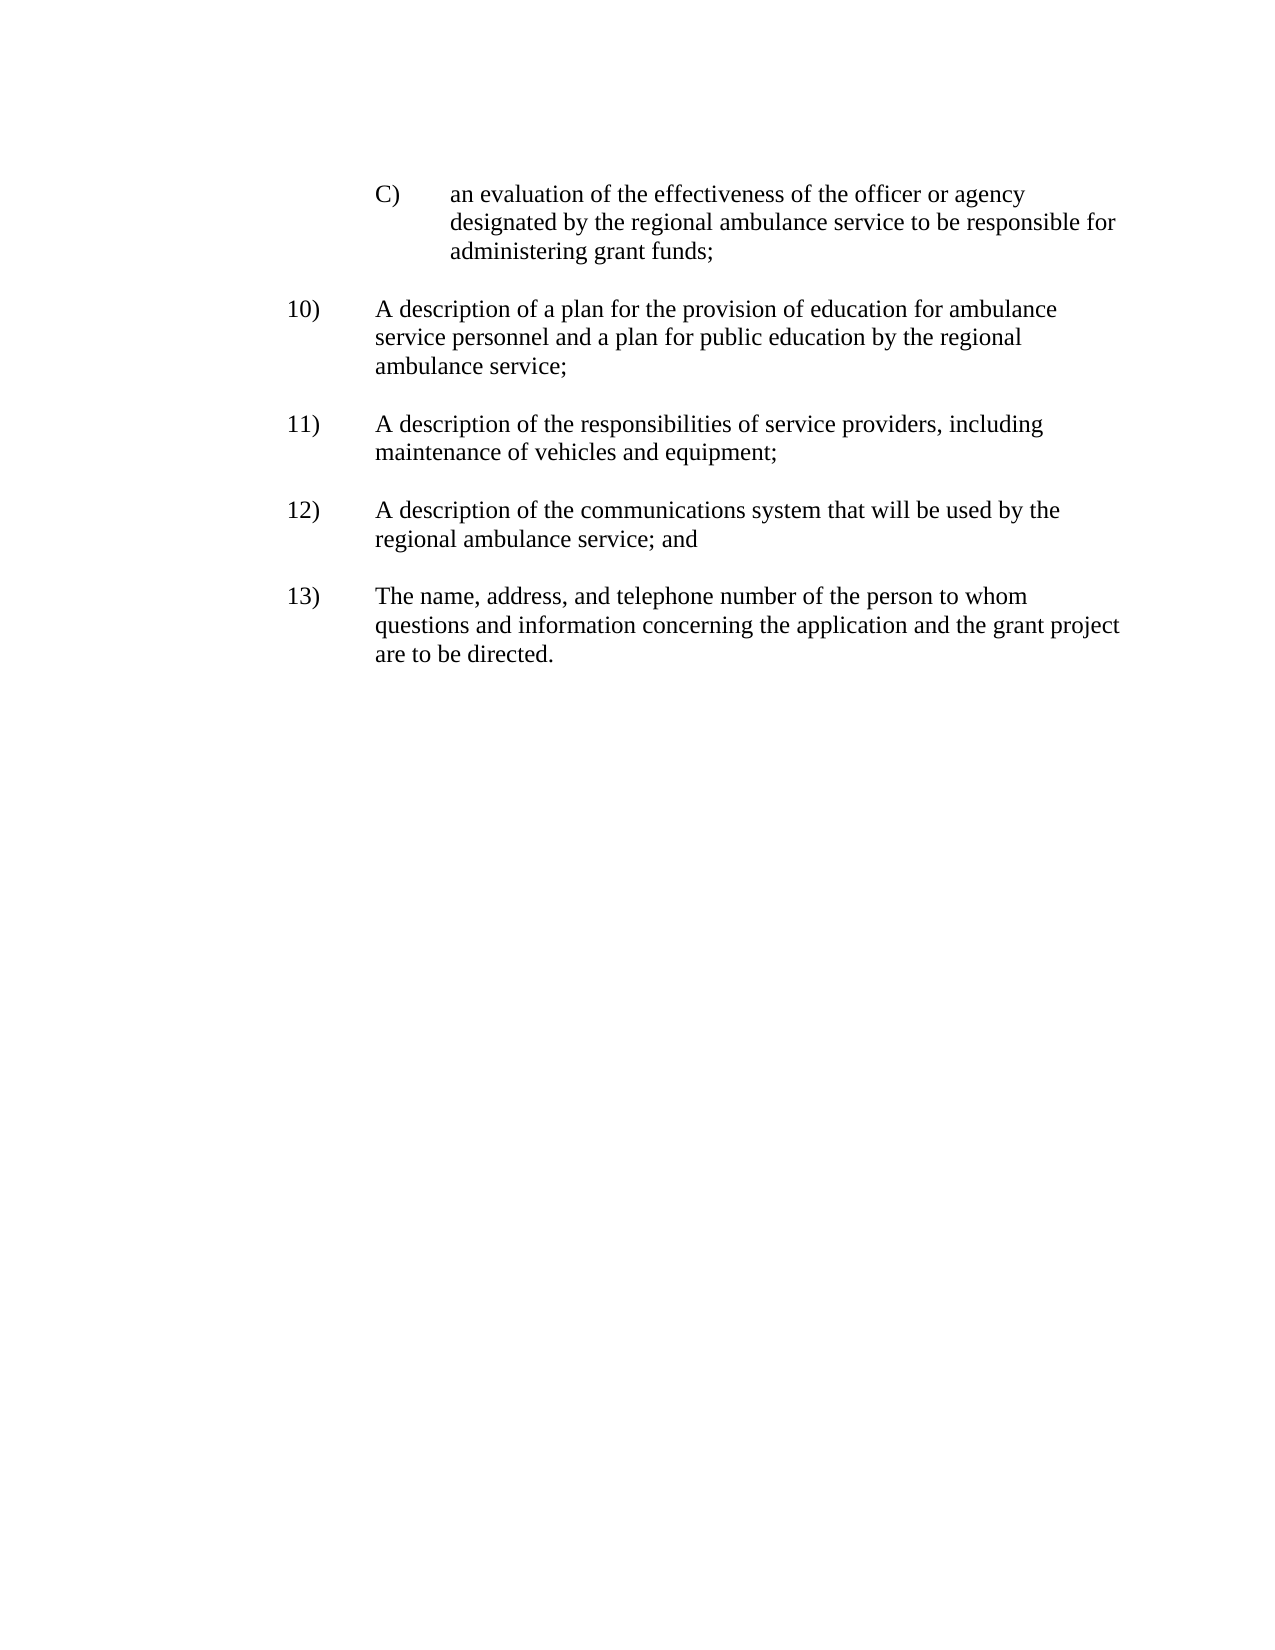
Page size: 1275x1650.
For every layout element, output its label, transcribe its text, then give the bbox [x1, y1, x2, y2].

text 13) The name, address, and telephone number of the person to whom questions and information concerning the application and the grant project are to be directed. [287, 581, 1125, 667]
text 11) A description of the responsibilities of service providers, including maintenance of vehicles and equipment; [287, 409, 1125, 466]
text C) an evaluation of the effectiveness of the officer or agency designated by the regional ambulance service to be responsible for administering grant funds; [375, 179, 1125, 265]
text 10) A description of a plan for the provision of education for ambulance service personnel and a plan for public education by the regional ambulance service; [287, 294, 1125, 380]
text 12) A description of the communications system that will be used by the regional ambulance service; and [287, 495, 1125, 552]
